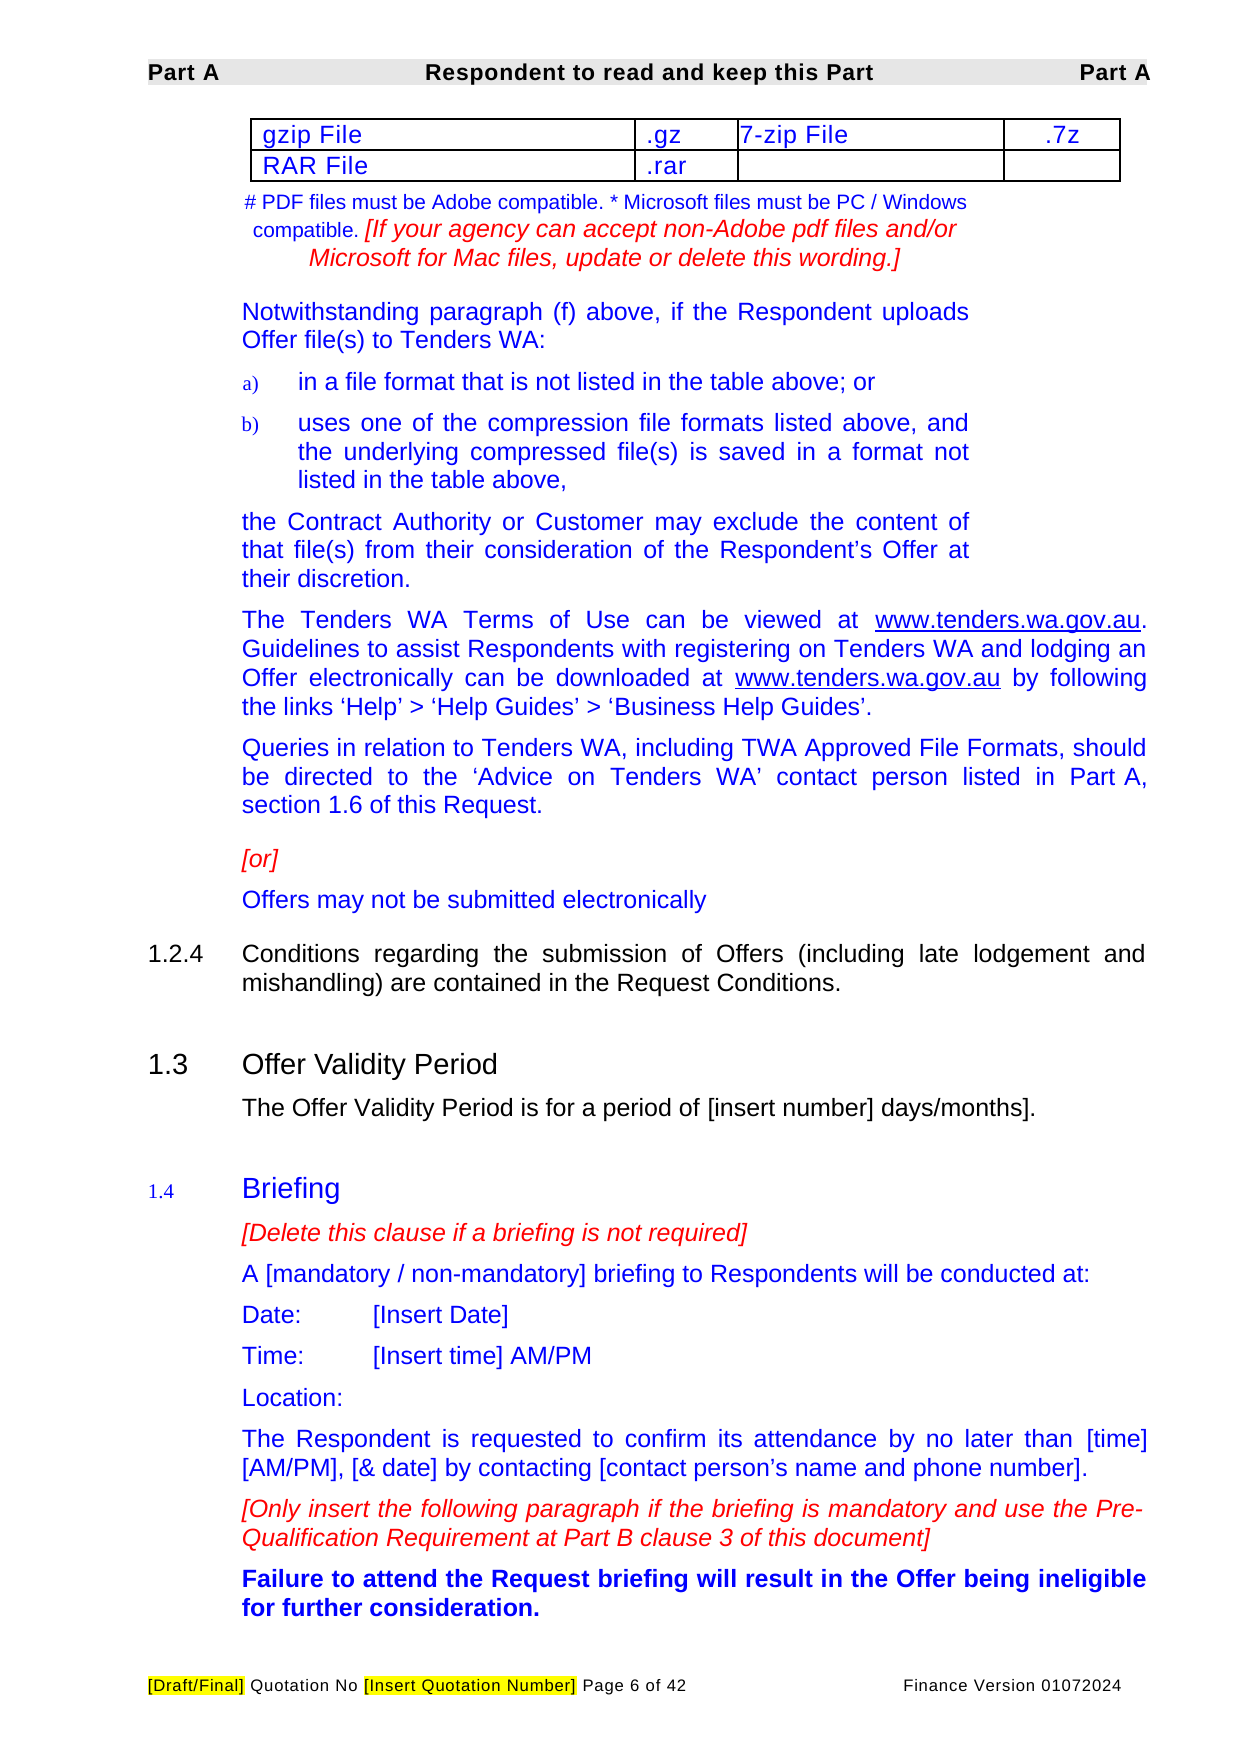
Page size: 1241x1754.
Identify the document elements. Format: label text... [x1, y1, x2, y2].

text Date: [Insert Date] [242, 1300, 1147, 1329]
text [Only insert the following paragraph if the briefing is mandatory and use the Pre-Qualification Requirement at Part B clause 3 of this document] [242, 1494, 1147, 1551]
table_cell .7z [1005, 120, 1119, 149]
text [Delete this clause if a briefing is not required] [242, 1217, 1147, 1246]
text Time: [Insert time] AM/PM [242, 1341, 1147, 1370]
text Queries in relation to Tenders WA, including TWA Approved File Formats, should be directed to the ‘Advice on Tenders WA’ contact person listed in Part A, section 1.6 of this Request. [242, 733, 1147, 819]
table_cell 7-zip File [739, 120, 1003, 149]
table_cell [739, 151, 1003, 180]
table_cell .rar [636, 151, 737, 180]
table_cell .gz [636, 120, 737, 149]
text The Tenders WA Terms of Use can be viewed at www.tenders.wa.gov.au. Guidelines to assist Respondents with registering on Tenders WA and lodging an Offer electronically can be downloaded at www.tenders.wa.gov.au by following the links ‘Help’ > ‘Help Guides’ > ‘Business Help Guides’. [242, 605, 1147, 720]
table_cell RAR File [252, 151, 634, 180]
text # PDF files must be Adobe compatible. * Microsoft files must be PC / Windows compatible. [If your agency can accept non-Adobe pdf files and/or Microsoft for Mac files, update or delete this wording.] [242, 190, 970, 272]
subtitle Conditions regarding the submission of Offers (including late lodgement and mishandling) are contained in the Request Conditions. [148, 939, 1147, 997]
text Location: [242, 1382, 1147, 1411]
text Failure to attend the Request briefing will result in the Offer being ineligible for further consideration. [242, 1564, 1147, 1621]
table_cell [1005, 151, 1119, 180]
text The Respondent is requested to confirm its attendance by no later than [time] [AM/PM], [& date] by contacting [contact person’s name and phone number]. [242, 1424, 1147, 1481]
list in a file format that is not listed in the table above; or [242, 367, 970, 395]
text The Offer Validity Period is for a period of [insert number] days/months]. [242, 1093, 1147, 1121]
subtitle Offer Validity Period [148, 1047, 970, 1080]
text the Contract Authority or Customer may exclude the content of that file(s) from their consideration of the Respondent’s Offer at their discretion. [242, 507, 970, 593]
text Notwithstanding paragraph (f) above, if the Respondent uploads Offer file(s) to Tenders WA: [242, 297, 970, 354]
text [or] [242, 844, 1147, 873]
list uses one of the compression file formats listed above, and the underlying compressed file(s) is saved in a format not listed in the table above, [241, 408, 970, 494]
text A [mandatory / non-mandatory] briefing to Respondents will be conducted at: [242, 1259, 1147, 1287]
table_cell gzip File [252, 120, 634, 149]
subtitle Briefing [148, 1171, 970, 1205]
text Offers may not be submitted electronically [242, 885, 1147, 914]
